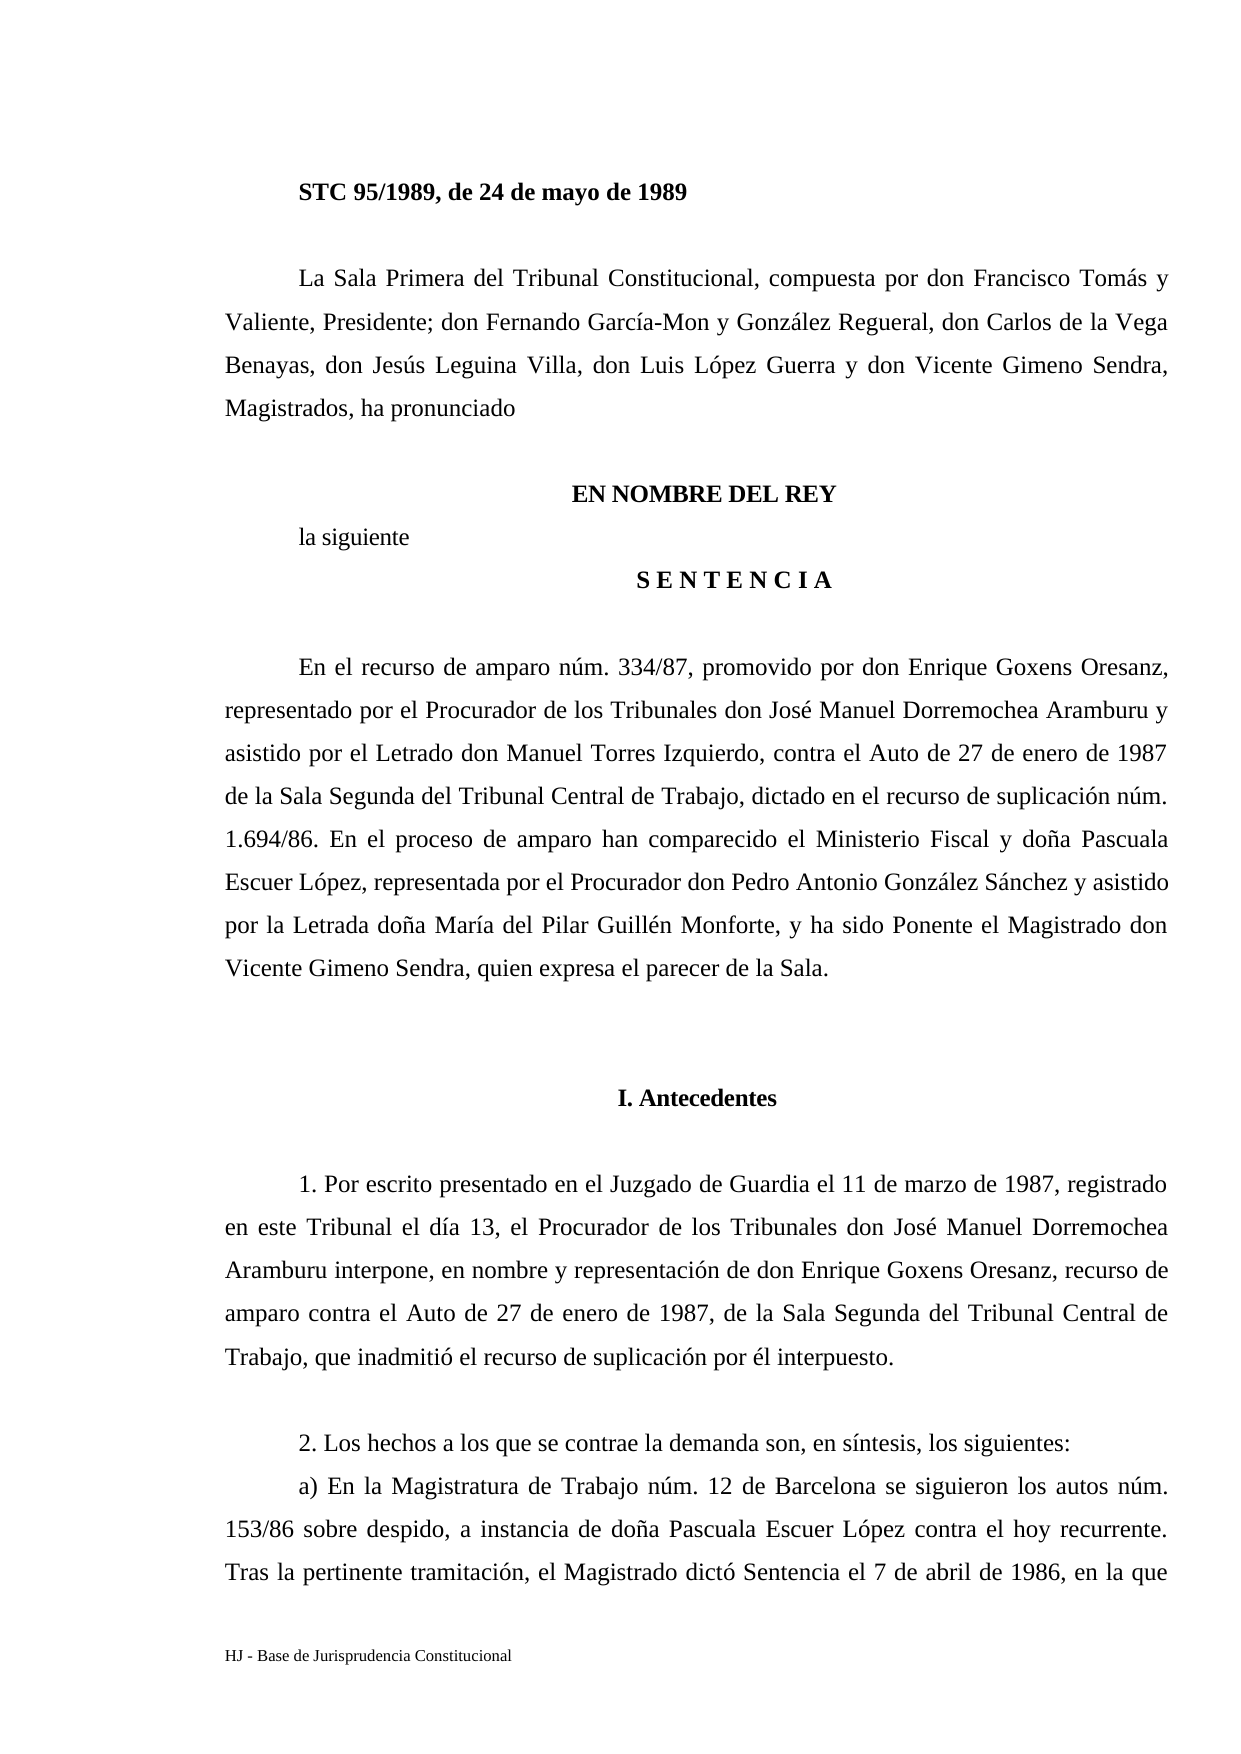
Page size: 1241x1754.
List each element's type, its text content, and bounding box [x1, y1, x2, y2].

text En el recurso de amparo núm. 334/87, promovido por don Enrique Goxens Oresanz, representado por el Procurador de los Tribunales don José Manuel Dorremochea Aramburu y asistido por el Letrado don Manuel Torres Izquierdo, contra el Auto de 27 de enero de 1987 de la Sala Segunda del Tribunal Central de Trabajo, dictado en el recurso de suplicación núm. 1.694/86. En el proceso de amparo han comparecido el Ministerio Fiscal y doña Pascuala Escuer López, representada por el Procurador don Pedro Antonio González Sánchez y asistido por la Letrada doña María del Pilar Guillén Monforte, y ha sido Ponente el Magistrado don Vicente Gimeno Sendra, quien expresa el parecer de la Sala. [224, 652, 1169, 982]
text 1. Por escrito presentado en el Juzgado de Guardia el 11 de marzo de 1987, registrado en este Tribunal el día 13, el Procurador de los Tribunales don José Manuel Dorremochea Aramburu interpone, en nombre y representación de don Enrique Goxens Oresanz, recurso de amparo contra el Auto de 27 de enero de 1987, de la Sala Segunda del Tribunal Central de Trabajo, que inadmitió el recurso de suplicación por él interpuesto. [224, 1169, 1169, 1370]
text La Sala Primera del Tribunal Constitucional, compuesta por don Francisco Tomás y Valiente, Presidente; don Fernando García-Mon y González Regueral, don Carlos de la Vega Benayas, don Jesús Leguina Villa, don Luis López Guerra y don Vicente Gimeno Sendra, Magistrados, ha pronunciado [224, 263, 1169, 422]
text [224, 1471, 1169, 1586]
text la siguiente [224, 522, 1110, 551]
text EN NOMBRE DEL REY [224, 479, 1110, 508]
text 2. Los hechos a los que se contrae la demanda son, en síntesis, los siguientes: [224, 1428, 1169, 1457]
text I. Antecedentes [224, 1083, 1169, 1112]
text S E N T E N C I A [224, 565, 1169, 594]
text STC 95/1989, de 24 de mayo de 1989 [224, 177, 1169, 206]
